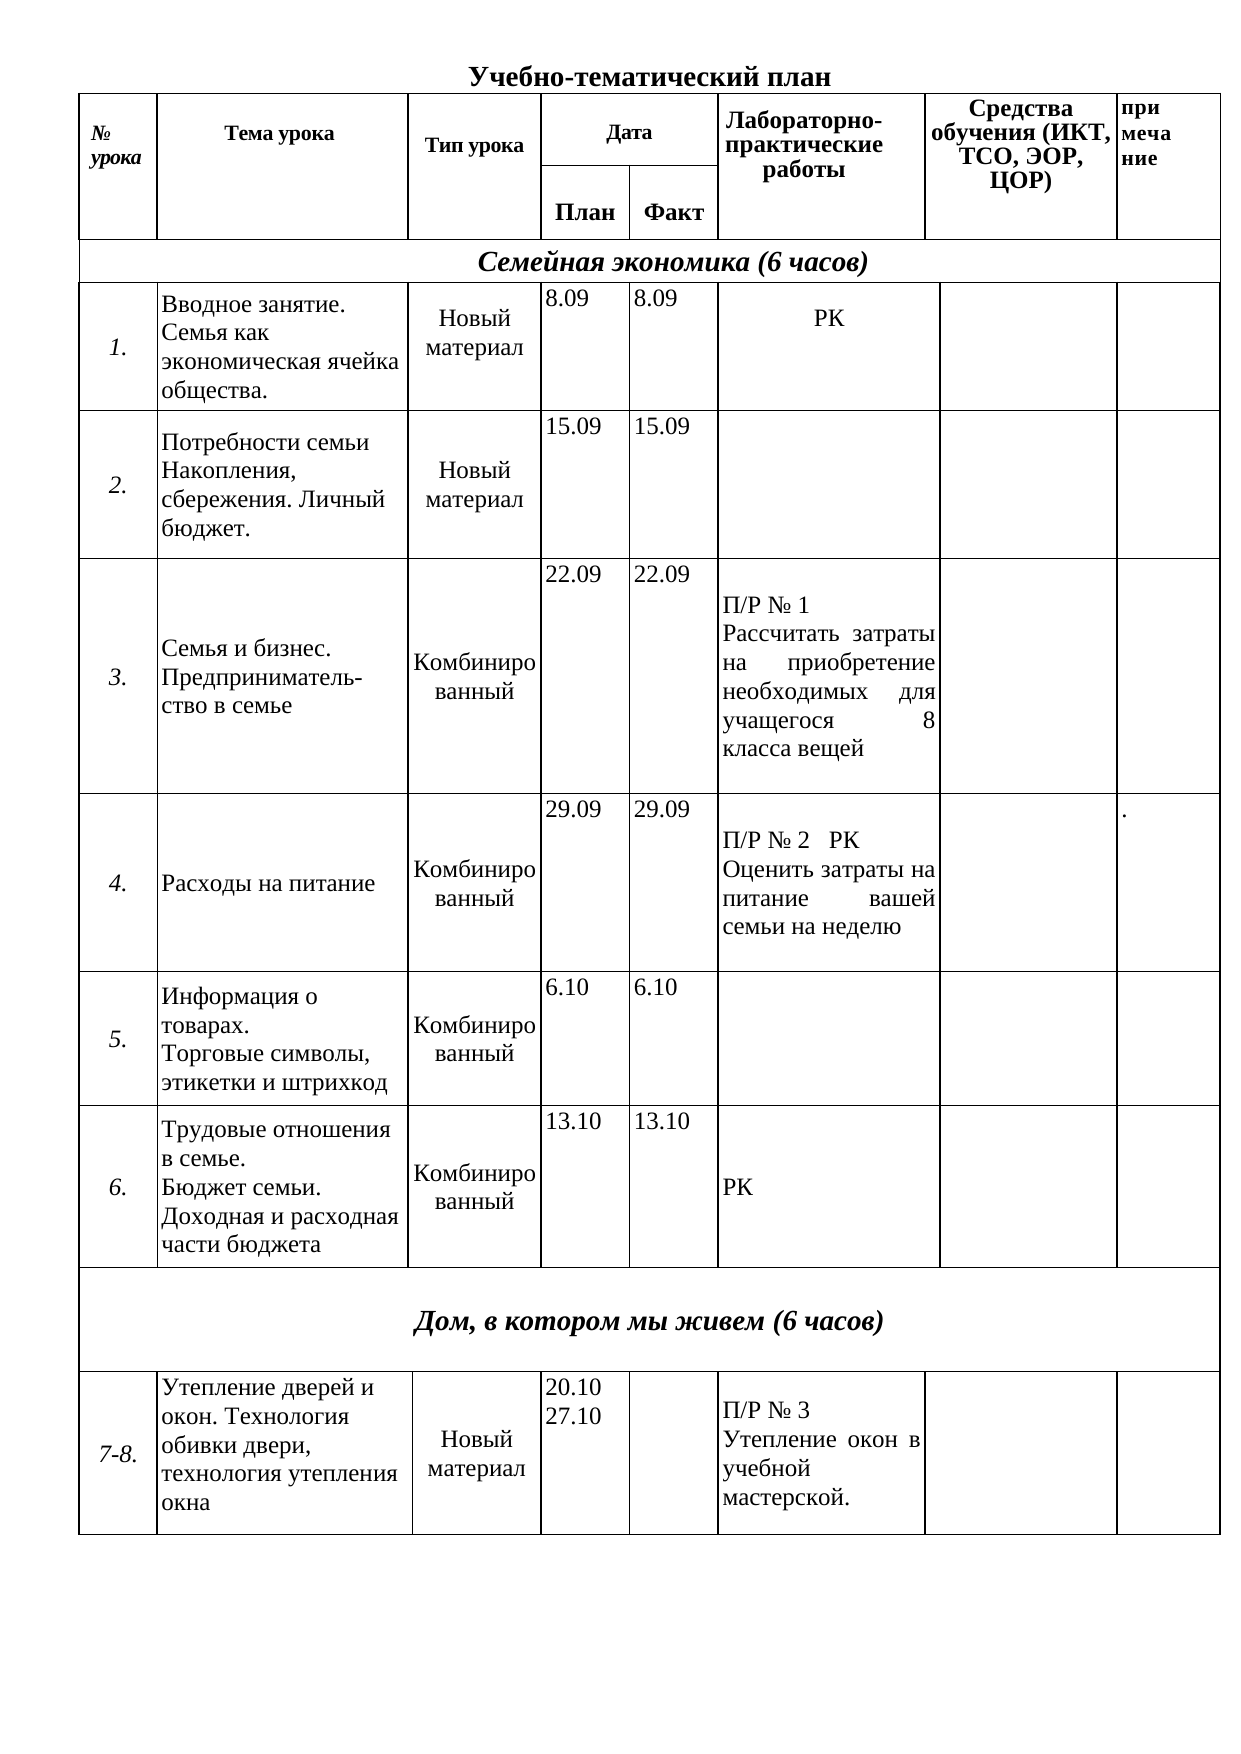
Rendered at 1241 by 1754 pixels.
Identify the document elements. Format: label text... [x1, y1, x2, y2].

table_cell РК [719, 1106, 939, 1267]
table_cell [630, 166, 717, 197]
table_cell 8.09 [542, 283, 629, 410]
table_cell [1118, 1106, 1219, 1267]
table_cell Комбинированный [409, 1106, 540, 1267]
table_cell Новый материал [409, 283, 540, 410]
table_cell Комбинированный [409, 559, 540, 793]
table_cell [926, 1372, 1116, 1534]
table_cell РК [719, 283, 939, 410]
table_cell 6.10 [630, 972, 717, 1105]
table_cell Информация о товарах. Торговые символы, этикетки и штрихкод [158, 972, 407, 1105]
table_cell 13.10 [542, 1106, 629, 1267]
table_cell 6.10 [542, 972, 629, 1105]
table_cell Комбинированный [409, 972, 540, 1105]
table_cell П/Р № 3 Утепление окон в учебной мастерской. [719, 1372, 924, 1534]
table_cell Вводное занятие. Семья как экономическая ячейка общества. [158, 283, 407, 410]
table_cell 15.09 [542, 411, 629, 558]
table_header Средства обучения (ИКТ, ТСО, ЭОР, ЦОР) [926, 94, 1116, 197]
table_cell [158, 197, 407, 239]
table_cell 5. [80, 972, 157, 1105]
table_cell 2. [80, 411, 157, 558]
table_cell Новый материал [409, 411, 540, 558]
table_cell [941, 411, 1116, 558]
table_cell [1118, 972, 1219, 1105]
table_cell [542, 166, 629, 197]
table_cell 15.09 [630, 411, 717, 558]
table_cell Семья и бизнес. Предприниматель- ство в семье [158, 559, 407, 793]
table_header № урока [80, 94, 156, 197]
table_header примечание [1118, 94, 1220, 239]
table_cell Утепление дверей и окон. Технология обивки двери, технология утепления окна [158, 1372, 412, 1534]
table_header Тип урока [409, 94, 540, 197]
table_cell Расходы на питание [158, 794, 407, 971]
table_cell 3. [80, 559, 157, 793]
table_cell Потребности семьи Накопления, сбережения. Личный бюджет. [158, 411, 407, 558]
table_cell [941, 283, 1116, 410]
table_header Дата [542, 94, 717, 164]
table_cell Факт [630, 197, 717, 239]
table_cell 6. [80, 1106, 157, 1267]
table_cell [1118, 411, 1219, 558]
table_cell [80, 197, 156, 239]
table_cell Новый материал [413, 1372, 540, 1534]
table_cell [1118, 559, 1219, 793]
table_header Тема урока [158, 94, 407, 197]
table_cell [630, 1372, 717, 1534]
table_cell [409, 197, 540, 239]
table_cell П/Р № 2 РК Оценить затраты на питание вашей семьи на неделю [719, 794, 939, 971]
table_cell Комбинированный [409, 794, 540, 971]
table_cell [941, 794, 1116, 971]
table_cell [719, 972, 939, 1105]
table_cell Трудовые отношения в семье. Бюджет семьи. Доходная и расходная части бюджета [158, 1106, 407, 1267]
table_cell 4. [80, 794, 157, 971]
table_cell 29.09 [630, 794, 717, 971]
table_cell 20.10 27.10 [542, 1372, 629, 1534]
table_cell [719, 411, 939, 558]
table_cell 22.09 [542, 559, 629, 793]
table_cell 13.10 [630, 1106, 717, 1267]
table_cell 22.09 [630, 559, 717, 793]
table_cell [719, 197, 924, 239]
table_cell . [1118, 794, 1219, 971]
table_cell План [542, 197, 629, 239]
table_cell 8.09 [630, 283, 717, 410]
table_cell 7-8. [80, 1372, 156, 1534]
table_cell [941, 1106, 1116, 1267]
text Учебно-тематический план [177, 59, 1122, 93]
table_cell П/Р № 1 Рассчитать затраты на приобретение необходимых для учащегося 8 класса вещей [719, 559, 939, 793]
table_cell [941, 559, 1116, 793]
table_cell Дом, в котором мы живем (6 часов) [80, 1268, 1219, 1371]
table_cell [1118, 283, 1219, 410]
table_cell [1118, 1372, 1219, 1534]
table_cell 1. [80, 283, 157, 410]
table_cell [941, 972, 1116, 1105]
table_cell 29.09 [542, 794, 629, 971]
table_cell Семейная экономика (6 часов) [80, 240, 1220, 282]
table_header Лабораторно-практические работы [719, 94, 924, 197]
table_cell [926, 197, 1116, 239]
